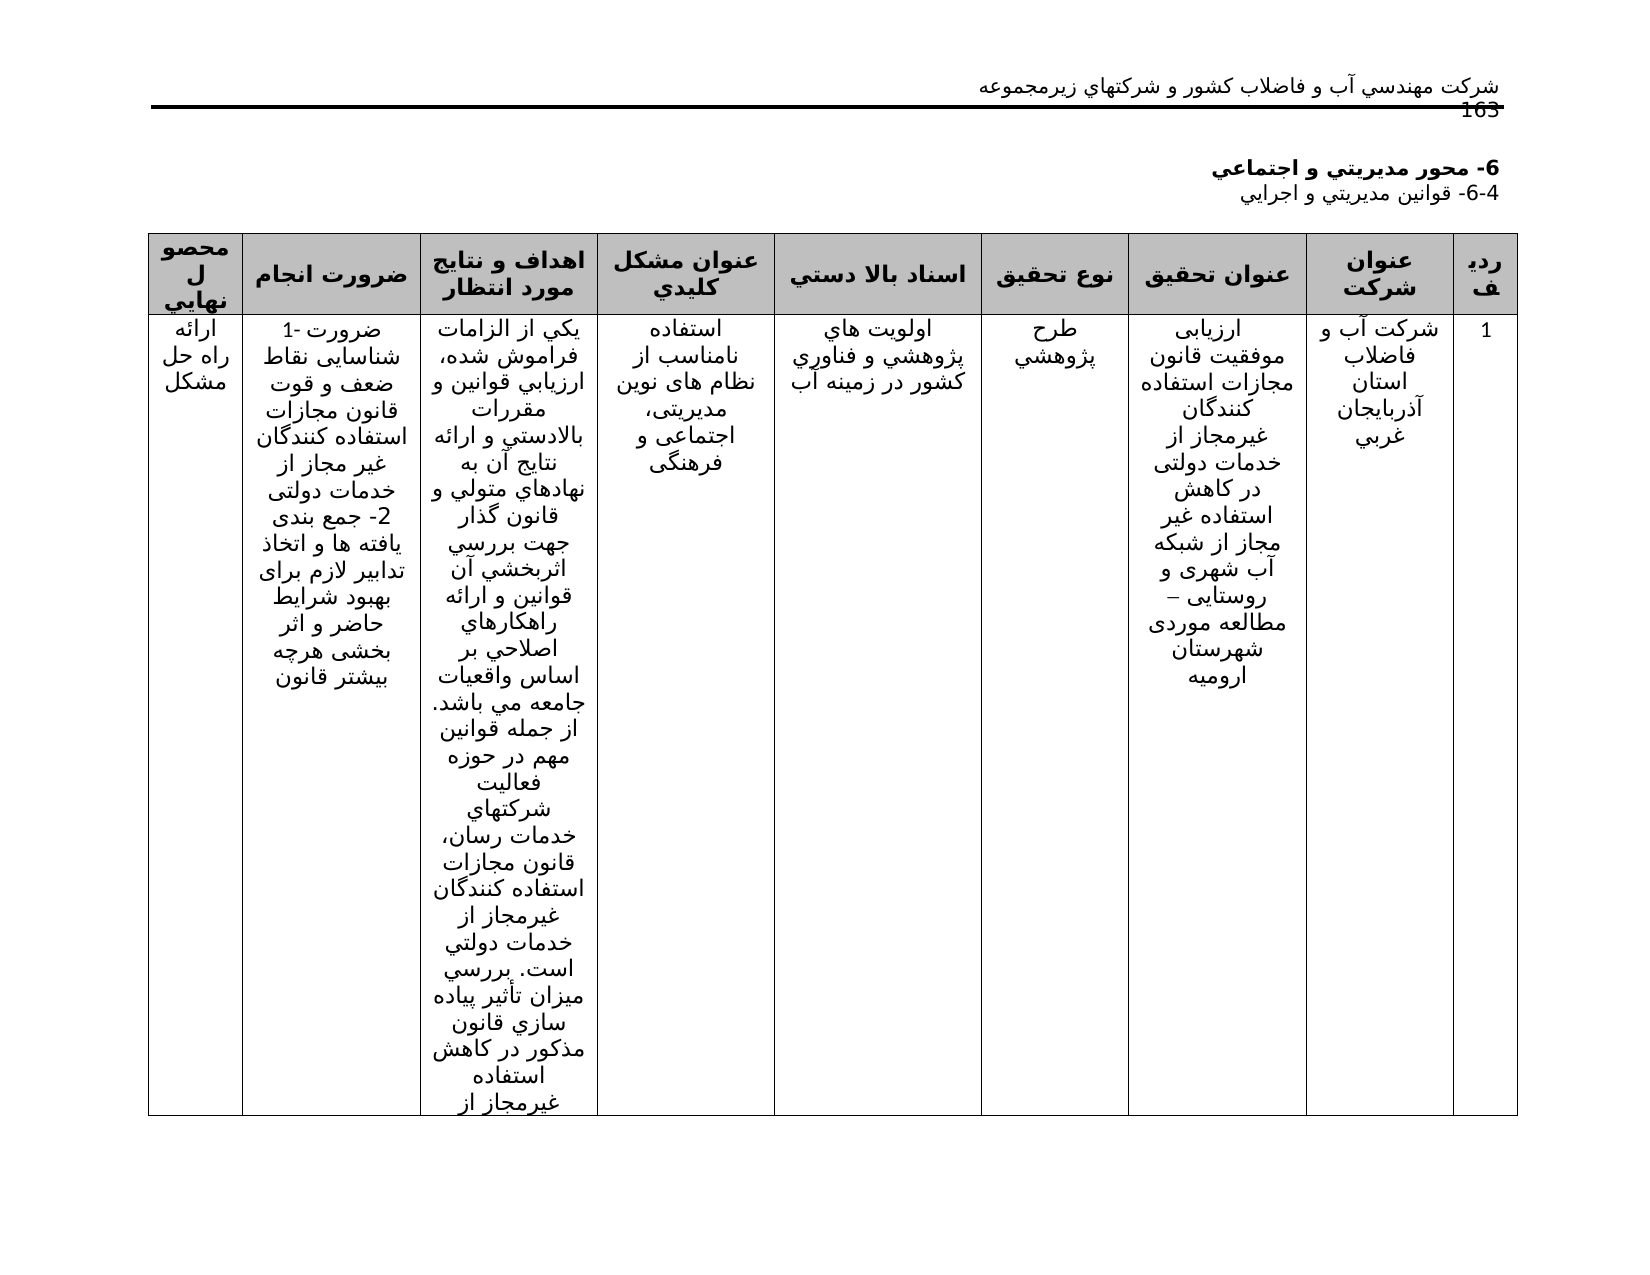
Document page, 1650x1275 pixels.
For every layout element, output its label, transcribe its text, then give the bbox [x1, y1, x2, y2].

table_header محصول نهايي [149, 234, 242, 314]
table_cell طرح پژوهشي [982, 315, 1128, 1115]
table_header نوع تحقيق [982, 234, 1128, 314]
table_header عنوان مشکل کليدي [598, 234, 774, 314]
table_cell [598, 315, 774, 1115]
text 6-4- قوانين مديريتي و اجرايي [150, 181, 1500, 205]
table_header اسناد بالا دستي [775, 234, 981, 314]
table_header عنوان تحقیق [1129, 234, 1306, 314]
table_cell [775, 315, 981, 1115]
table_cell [1129, 315, 1306, 1115]
table_header عنوان شرکت [1307, 234, 1453, 314]
table_cell شرکت آب و فاضلاب استان آذربايجان غربي [1307, 315, 1453, 1115]
text 6- محور مد‏ير‏يتي و اجتماعي [150, 156, 1500, 181]
table_header ردیف [1454, 234, 1517, 314]
table_header اهداف و نتايج مورد انتظار [421, 234, 597, 314]
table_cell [421, 315, 597, 1115]
table_cell 1 [1454, 315, 1517, 1115]
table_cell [243, 315, 420, 1115]
table_cell ارائه راه حل مشکل [149, 315, 242, 1115]
table_header ضرورت انجام [243, 234, 420, 314]
